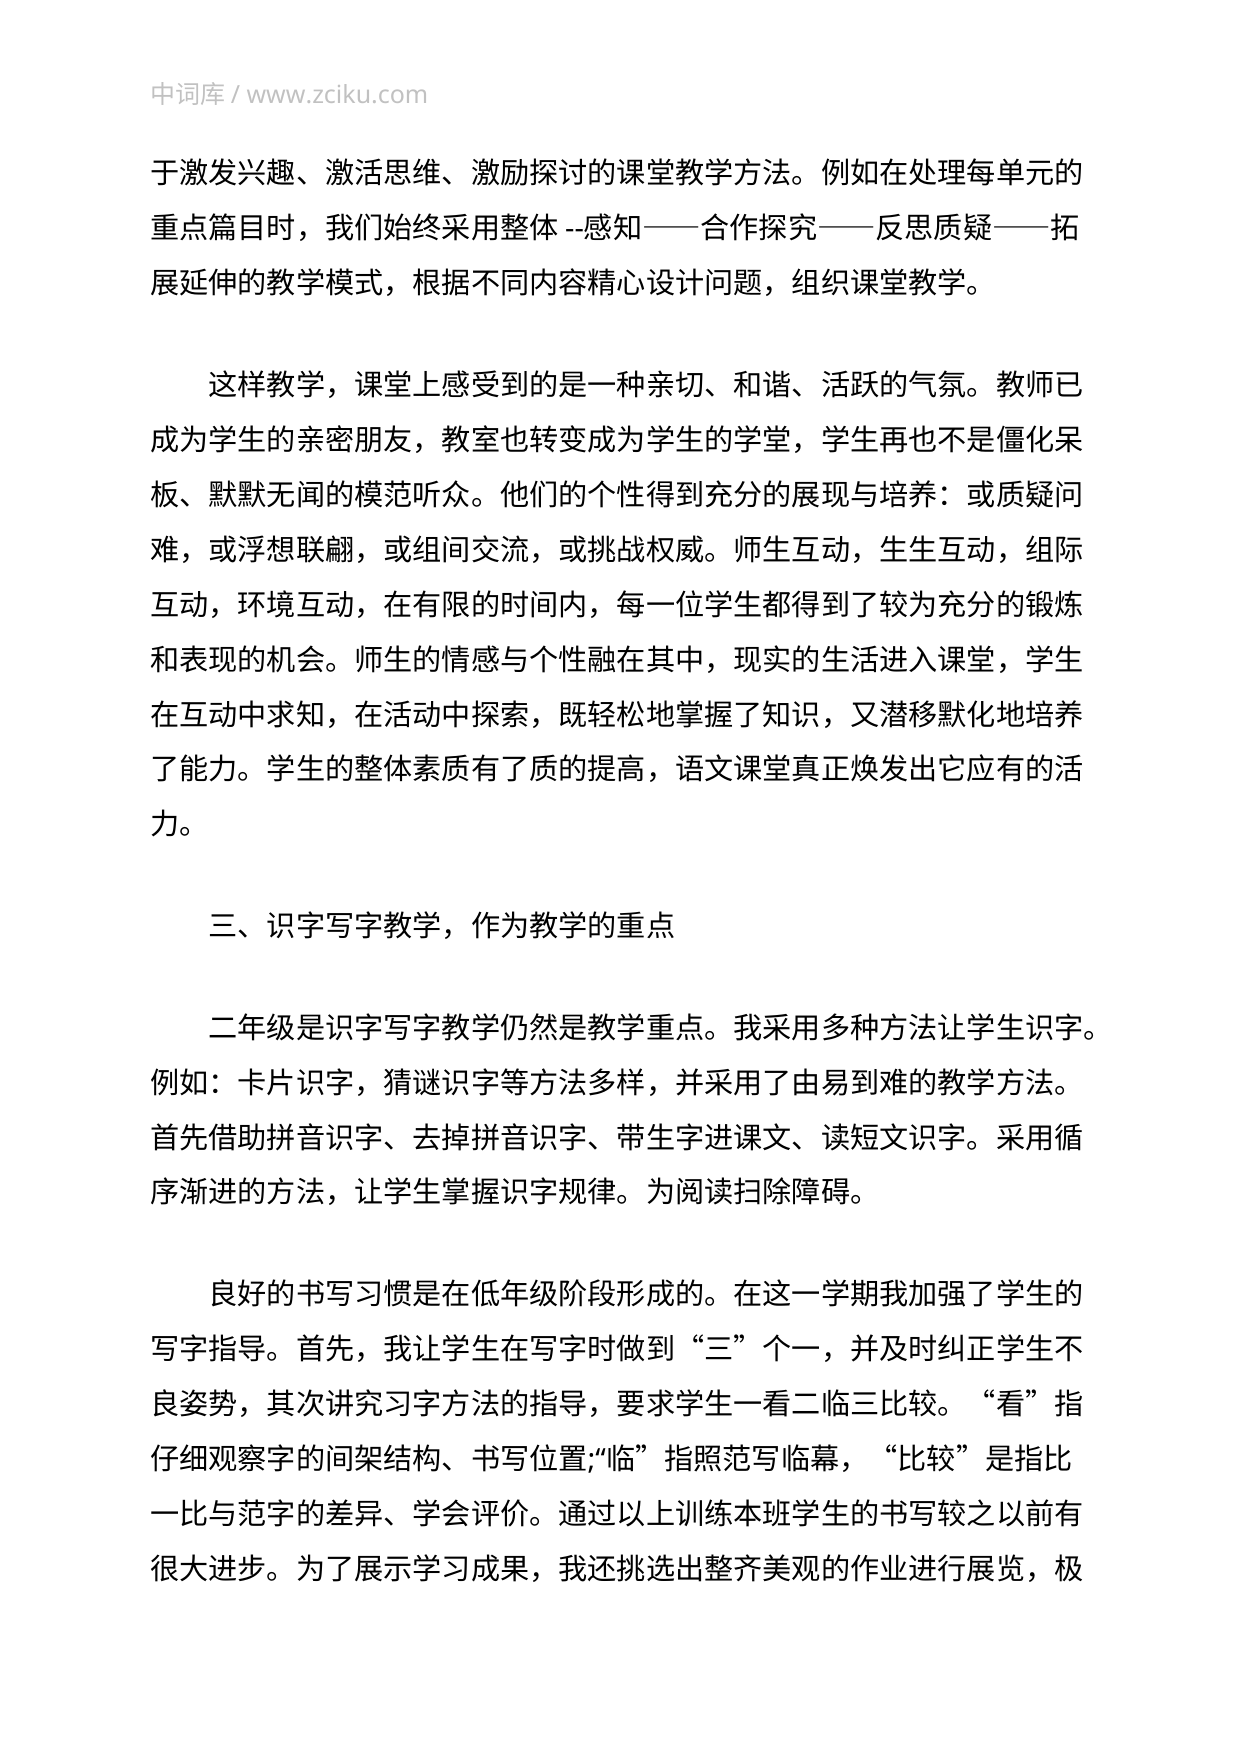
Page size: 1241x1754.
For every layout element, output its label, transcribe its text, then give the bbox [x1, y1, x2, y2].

text 这样教学，课堂上感受到的是一种亲切、和谐、活跃的气氛。教师已成为学生的亲密朋友，教室也转变成为学生的学堂，学生再也不是僵化呆板、默默无闻的模范听众。他们的个性得到充分的展现与培养：或质疑问难，或浮想联翩，或组间交流，或挑战权威。师生互动，生生互动，组际互动，环境互动，在有限的时间内，每一位学生都得到了较为充分的锻炼和表现的机会。师生的情感与个性融在其中，现实的生活进入课堂，学生在互动中求知，在活动中探索，既轻松地掌握了知识，又潜移默化地培养了能力。学生的整体素质有了质的提高，语文课堂真正焕发出它应有的活力。 [150, 362, 1090, 843]
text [150, 1271, 1090, 1588]
text 三、识字写字教学，作为教学的重点 [150, 903, 1090, 945]
text 二年级是识字写字教学仍然是教学重点。我采用多种方法让学生识字。例如：卡片识字，猜谜识字等方法多样，并采用了由易到难的教学方法。首先借助拼音识字、去掉拼音识字、带生字进课文、读短文识字。采用循序渐进的方法，让学生掌握识字规律。为阅读扫除障碍。 [150, 1004, 1090, 1211]
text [150, 150, 1090, 302]
